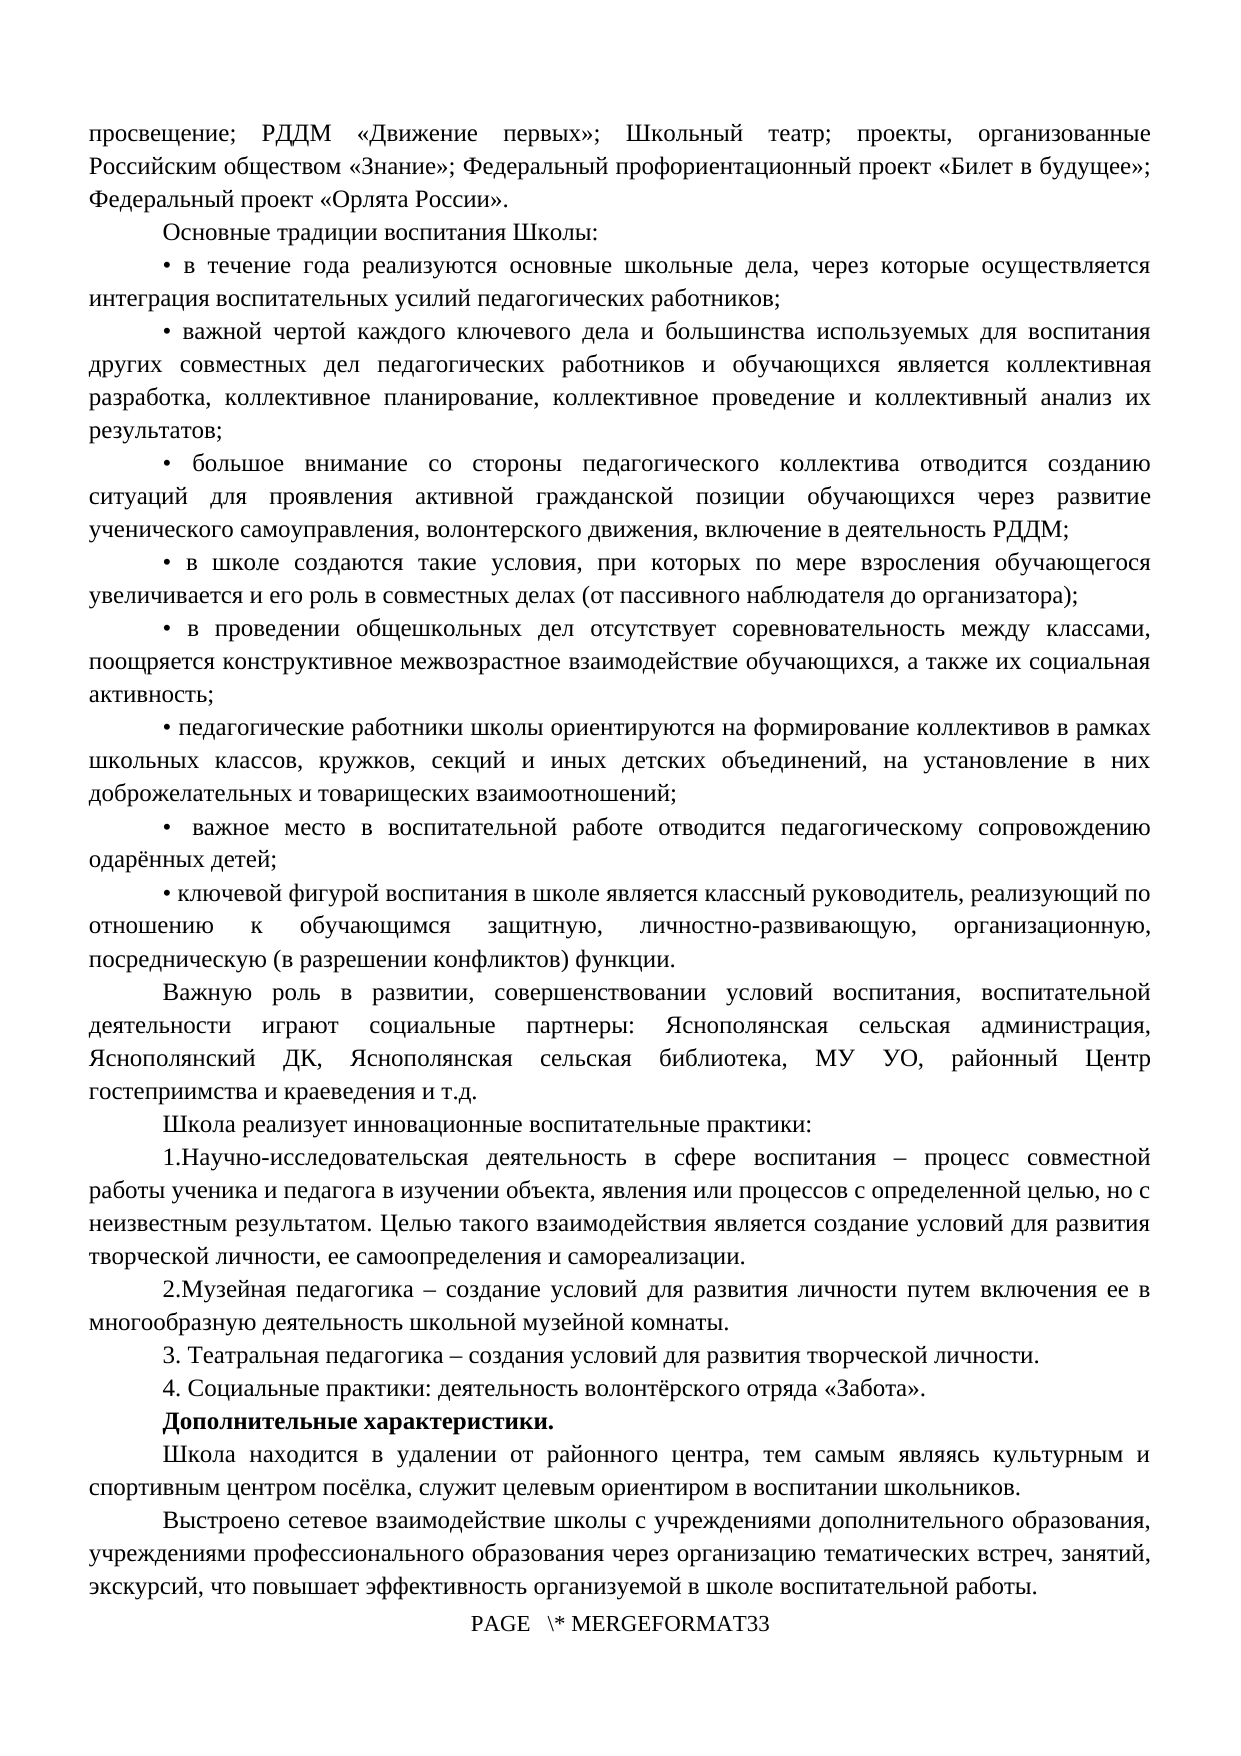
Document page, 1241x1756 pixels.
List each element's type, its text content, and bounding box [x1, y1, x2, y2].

text • в течение года реализуются основные школьные дела, через которые осуществляется интеграция воспитательных усилий педагогических работников; [89, 250, 1152, 312]
text • в школе создаются такие условия, при которых по мере взросления обучающегося увеличивается и его роль в совместных делах (от пассивного наблюдателя до организатора); [89, 547, 1152, 609]
text 3. Театральная педагогика – создания условий для развития творческой личности. [89, 1340, 1152, 1369]
text 1.Научно-исследовательская деятельность в сфере воспитания – процесс совместной работы ученика и педагога в изучении объекта, явления или процессов с определенной целью, но с неизвестным результатом. Целью такого взаимодействия является создание условий для развития творческой личности, ее самоопределения и самореализации. [89, 1142, 1152, 1269]
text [89, 118, 1152, 213]
text Основные традиции воспитания Школы: [89, 217, 1152, 246]
text 4. Социальные практики: деятельность волонтёрского отряда «Забота». [89, 1373, 1152, 1402]
list большое внимание со стороны педагогического коллектива отводится созданию ситуаций для проявления активной гражданской позиции обучающихся через развитие ученического самоуправления, волонтерского движения, включение в деятельность РДДМ; [89, 448, 1152, 543]
text 2.Музейная педагогика – создание условий для развития личности путем включения ее в многообразную деятельность школьной музейной комнаты. [89, 1274, 1152, 1336]
text Дополнительные характеристики. [89, 1406, 1152, 1435]
text • в проведении общешкольных дел отсутствует соревновательность между классами, поощряется конструктивное межвозрастное взаимодействие обучающихся, а также их социальная активность; [89, 613, 1152, 708]
text • педагогические работники школы ориентируются на формирование коллективов в рамках школьных классов, кружков, секций и иных детских объединений, на установление в них доброжелательных и товарищеских взаимоотношений; [89, 712, 1152, 807]
text Выстроено сетевое взаимодействие школы с учреждениями дополнительного образования, учреждениями профессионального образования через организацию тематических встреч, занятий, экскурсий, что повышает эффективность организуемой в школе воспитательной работы. [89, 1505, 1152, 1600]
text Школа находится в удалении от районного центра, тем самым являясь культурным и спортивным центром посёлка, служит целевым ориентиром в воспитании школьников. [89, 1439, 1152, 1501]
text • ключевой фигурой воспитания в школе является классный руководитель, реализующий по отношению к обучающимся защитную, личностно-развивающую, организационную, посредническую (в разрешении конфликтов) функции. [89, 878, 1152, 972]
text Важную роль в развитии, совершенствовании условий воспитания, воспитательной деятельности играют социальные партнеры: Яснополянская сельская администрация, Яснополянский ДК, Яснополянская сельская библиотека, МУ УО, районный Центр гостеприимства и краеведения и т.д. [89, 977, 1152, 1104]
text Школа реализует инновационные воспитательные практики: [89, 1109, 1152, 1137]
list важное место в воспитательной работе отводится педагогическому сопровождению одарённых детей; [89, 812, 1152, 873]
text • важной чертой каждого ключевого дела и большинства используемых для воспитания других совместных дел педагогических работников и обучающихся является коллективная разработка, коллективное планирование, коллективное проведение и коллективный анализ их результатов; [89, 316, 1152, 444]
